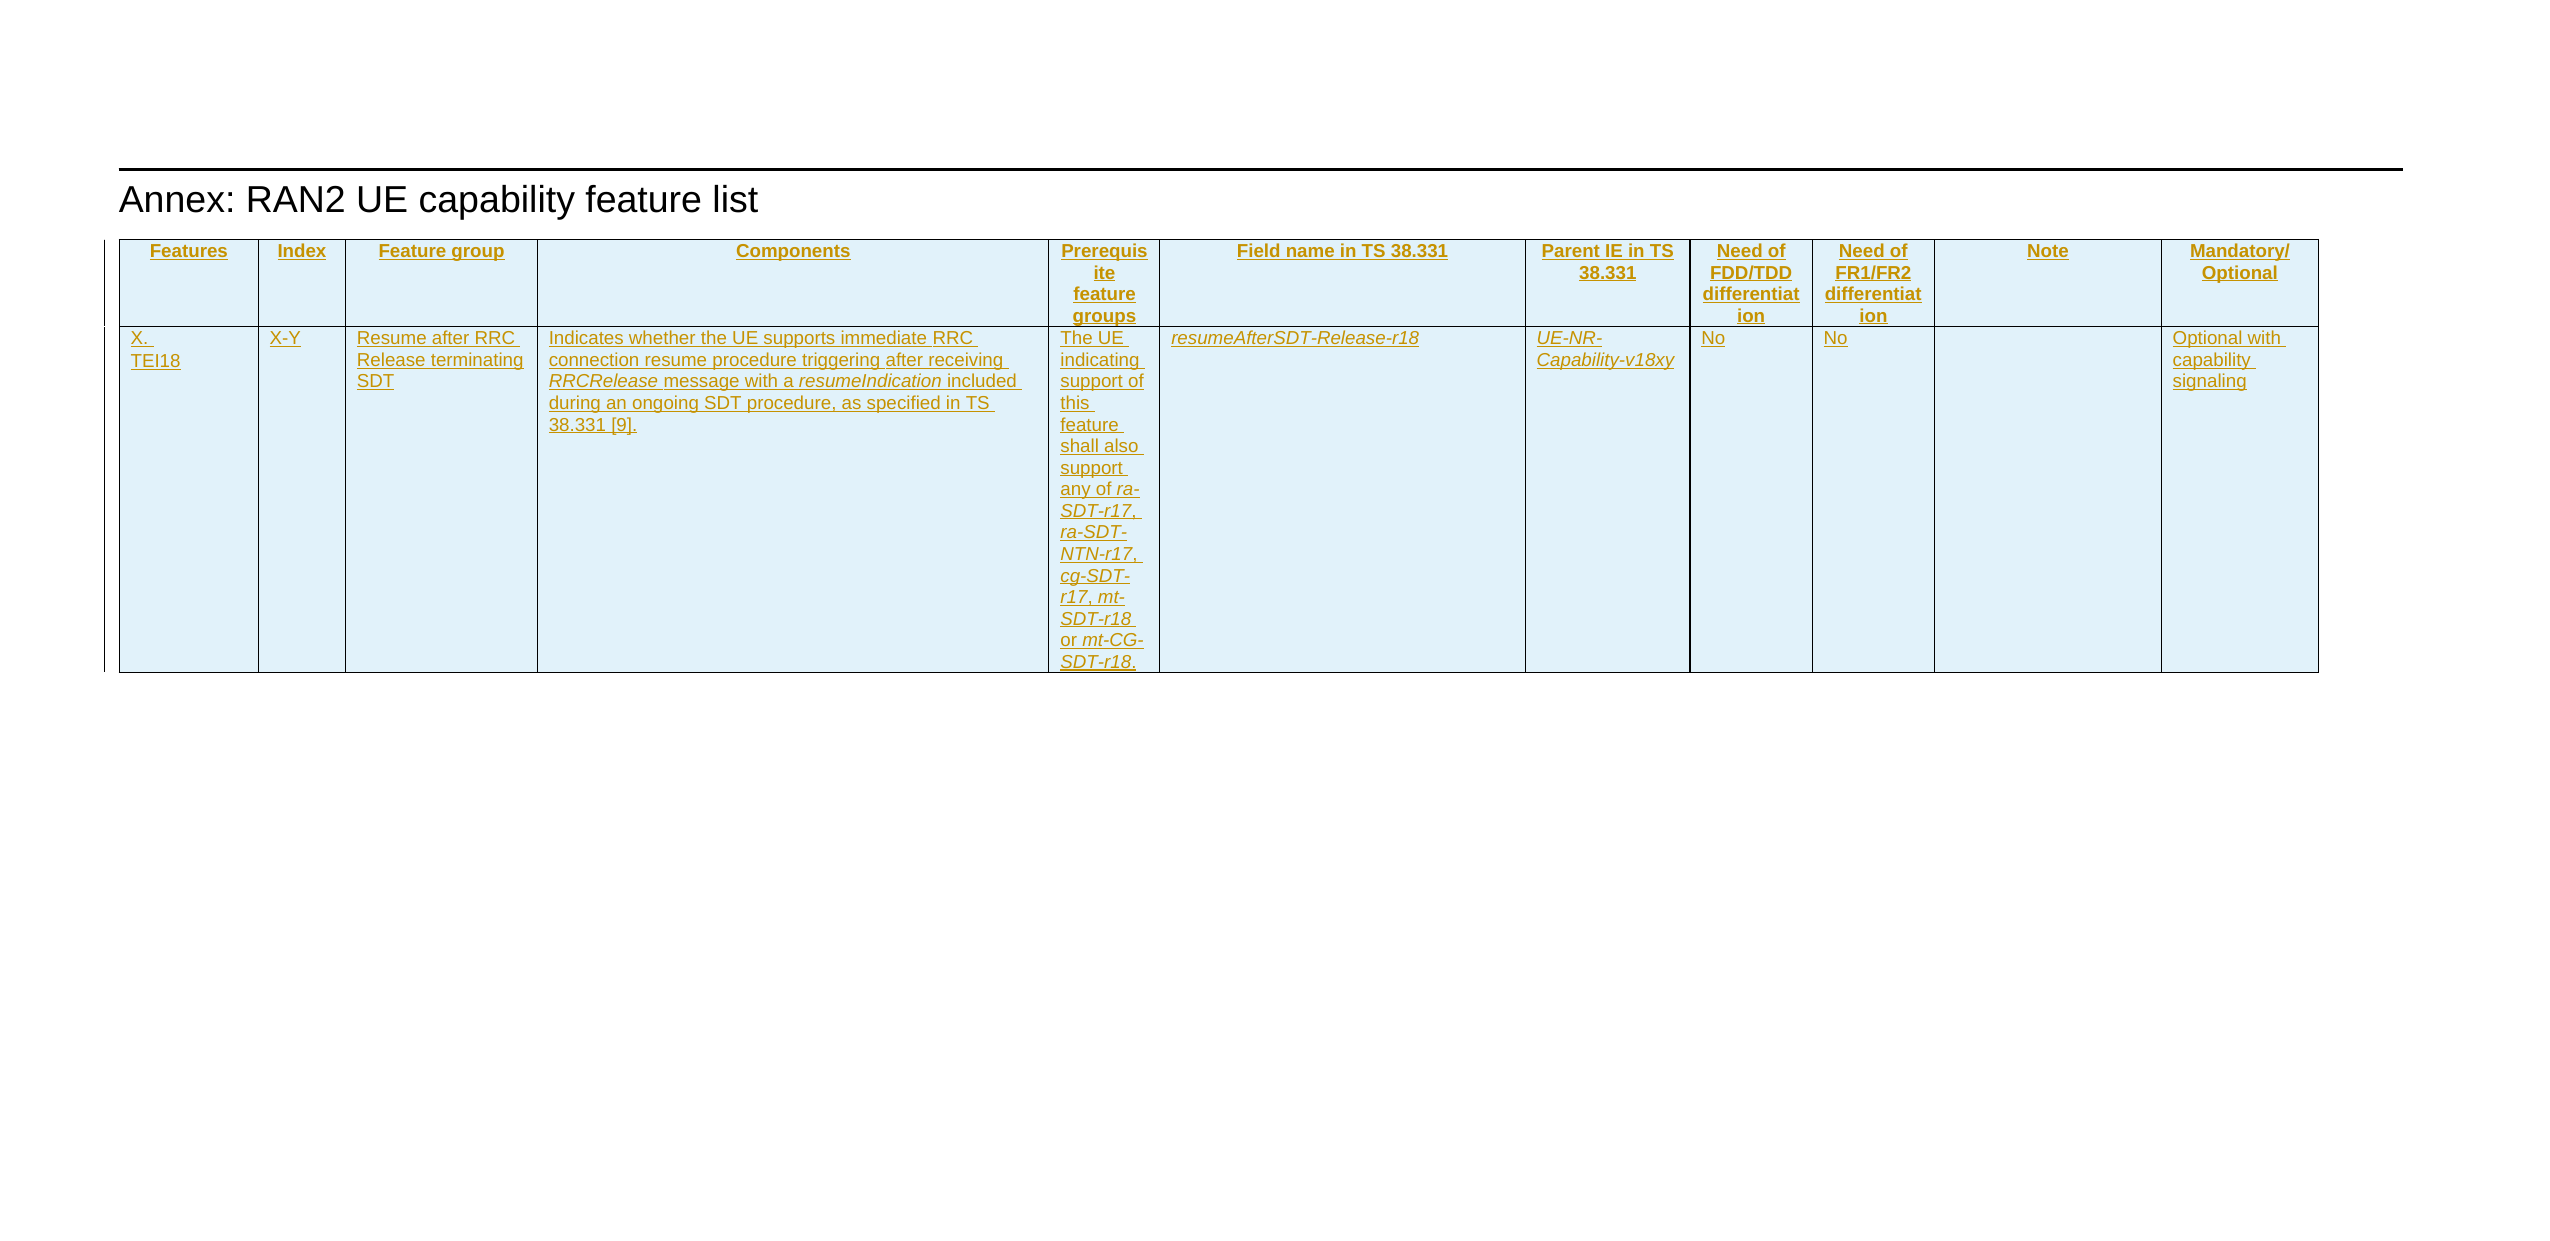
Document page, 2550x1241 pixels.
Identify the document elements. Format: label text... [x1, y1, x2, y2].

subtitle Annex: RAN2 UE capability feature list [118, 169, 2403, 220]
